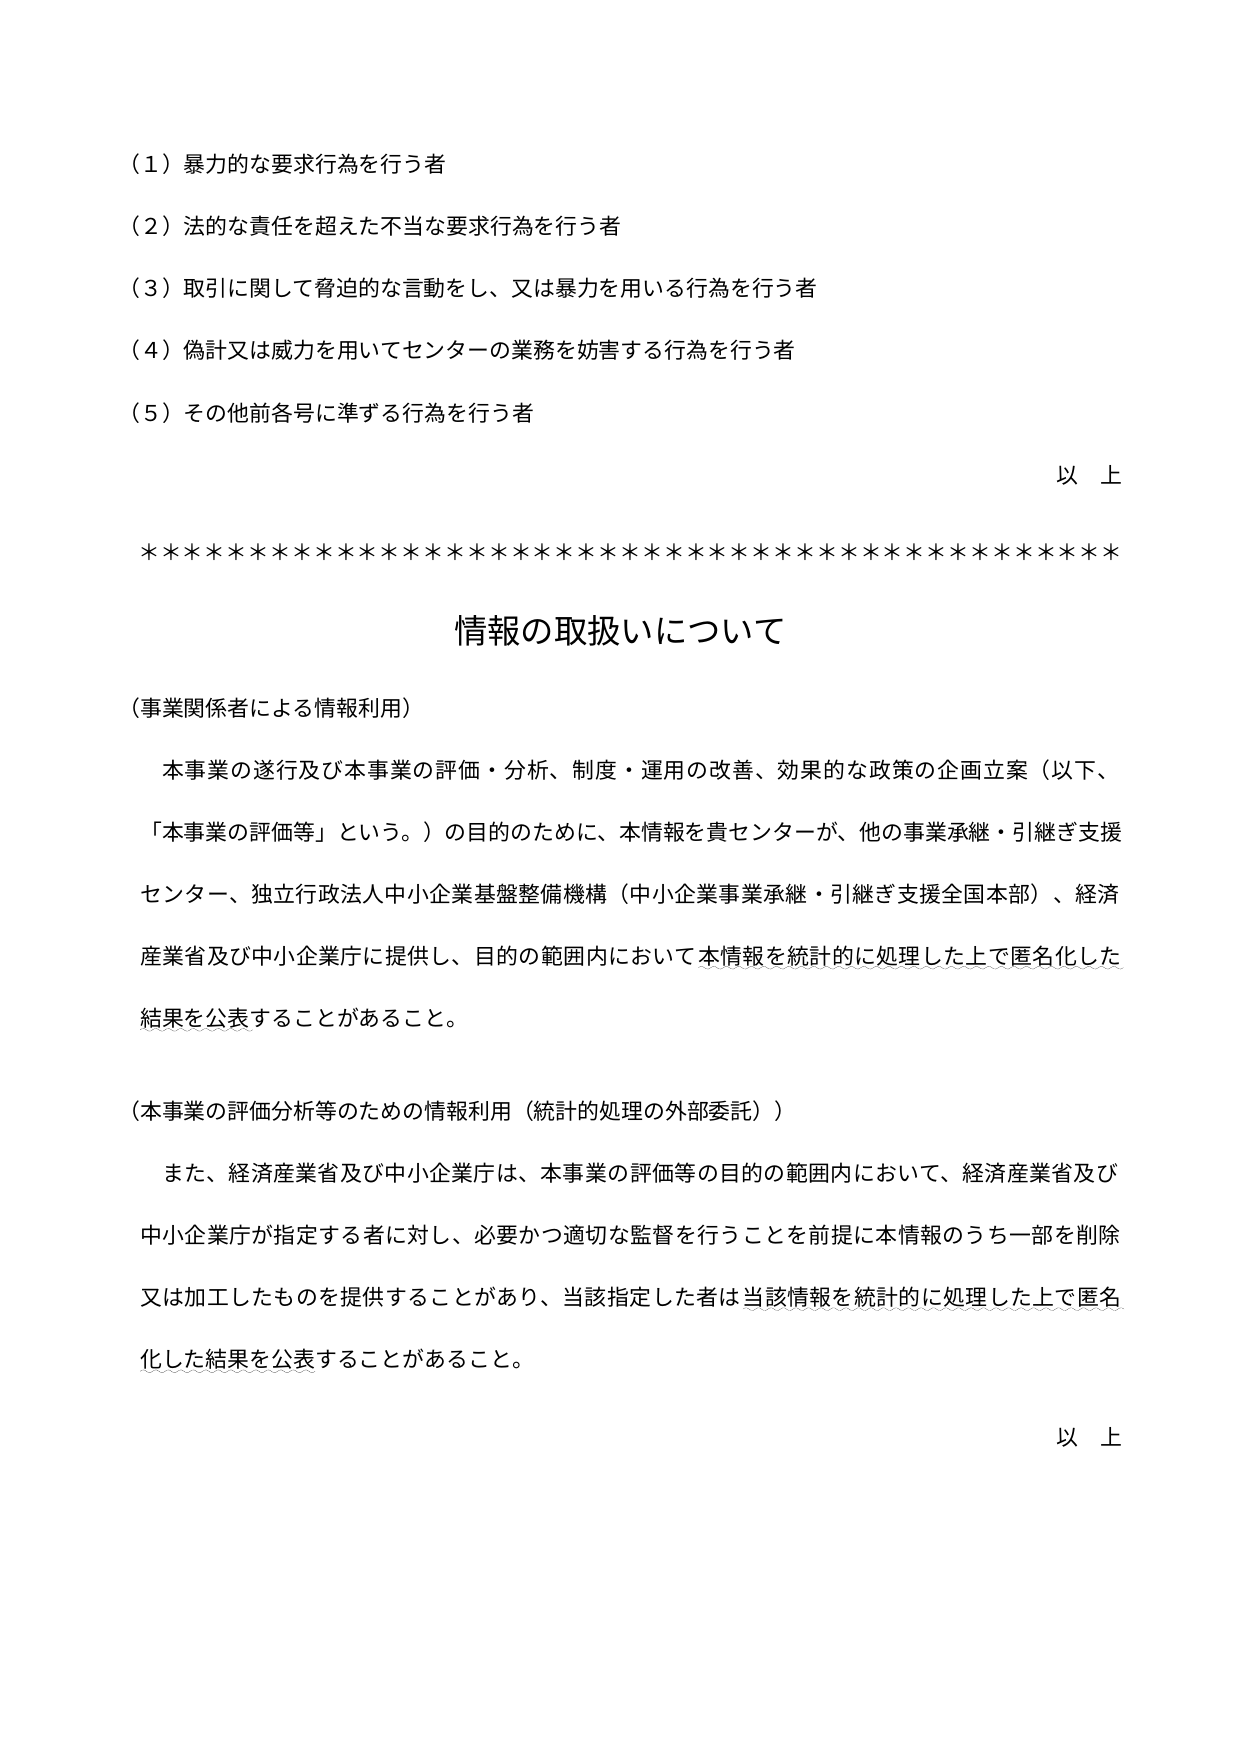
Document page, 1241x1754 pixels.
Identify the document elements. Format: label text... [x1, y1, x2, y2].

text ＊＊＊＊＊＊＊＊＊＊＊＊＊＊＊＊＊＊＊＊＊＊＊＊＊＊＊＊＊＊＊＊＊＊＊＊＊＊＊＊＊＊＊＊＊ [118, 520, 1122, 582]
text 以 上 [118, 442, 1122, 504]
text 情報の取扱いについて [118, 598, 1122, 660]
text （５）その他前各号に準ずる行為を行う者 [118, 380, 1122, 442]
text （３）取引に関して脅迫的な言動をし、又は暴力を用いる行為を行う者 [118, 256, 1122, 318]
text （事業関係者による情報利用） [118, 675, 1122, 737]
text （２）法的な責任を超えた不当な要求行為を行う者 [118, 194, 1122, 256]
text また、経済産業省及び中小企業庁は、本事業の評価等の目的の範囲内において、経済産業省及び中小企業庁が指定する者に対し、必要かつ適切な監督を行うことを前提に本情報のうち一部を削除又は加工したものを提供することがあり、当該指定した者は当該情報を統計的に処理した上で匿名化した結果を公表することがあること。 [140, 1141, 1122, 1389]
text （本事業の評価分析等のための情報利用（統計的処理の外部委託）） [118, 1079, 1122, 1141]
text 本事業の遂行及び本事業の評価・分析、制度・運用の改善、効果的な政策の企画立案（以下、「本事業の評価等」という。）の目的のために、本情報を貴センターが、他の事業承継・引継ぎ支援センター、独立行政法人中小企業基盤整備機構（中小企業事業承継・引継ぎ支援全国本部）、経済産業省及び中小企業庁に提供し、目的の範囲内において本情報を統計的に処理した上で匿名化した結果を公表することがあること。 [140, 737, 1122, 1048]
text （１）暴力的な要求行為を行う者 [118, 132, 1122, 194]
text 以 上 [118, 1420, 1122, 1452]
text （４）偽計又は威力を用いてセンターの業務を妨害する行為を行う者 [118, 318, 1122, 380]
